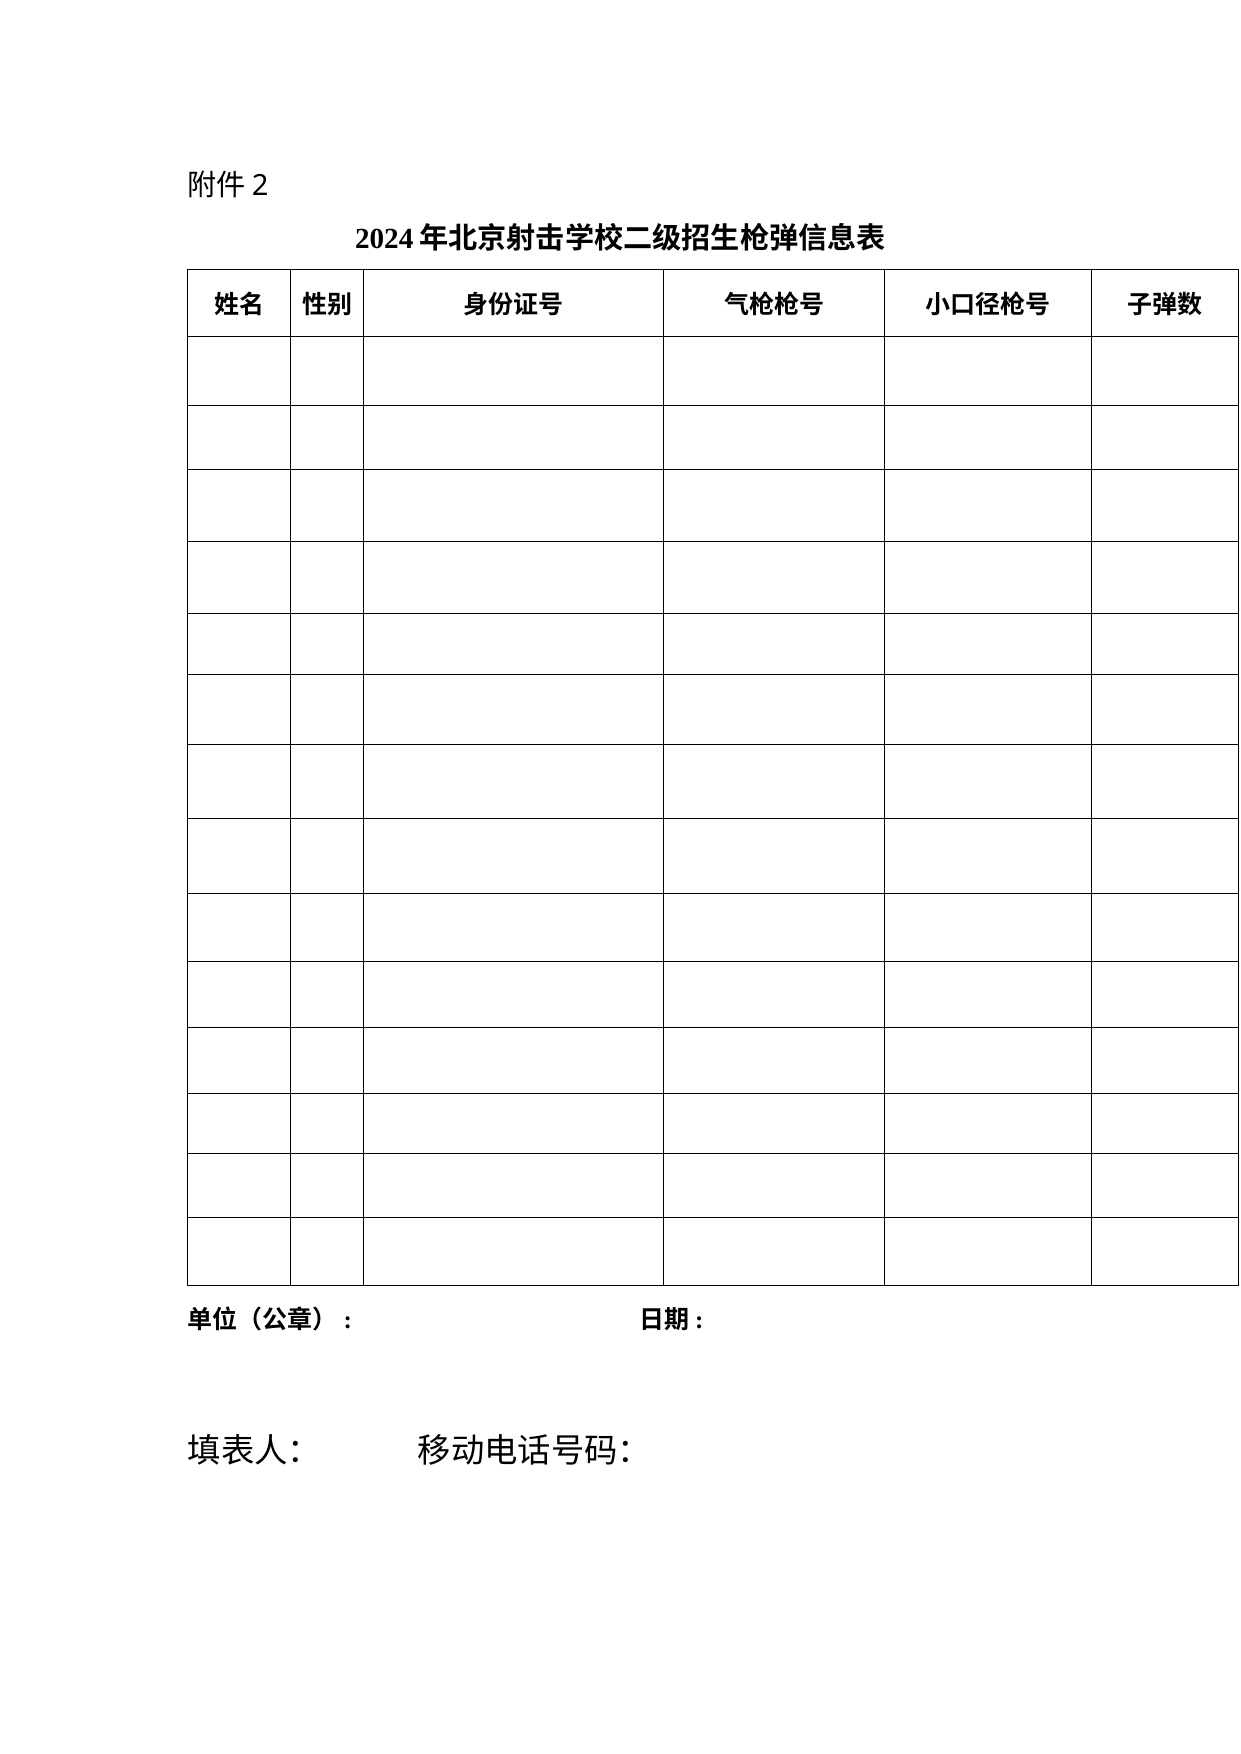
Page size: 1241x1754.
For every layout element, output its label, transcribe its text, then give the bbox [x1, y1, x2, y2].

table_cell [1092, 470, 1238, 541]
text 2024年北京射击学校二级招生枪弹信息表 [187, 204, 1053, 269]
table_cell [664, 894, 884, 961]
table_cell [885, 1094, 1091, 1153]
table_cell [364, 406, 663, 469]
text 填表人： 移动电话号码： [187, 1416, 1053, 1481]
table_cell [291, 675, 363, 744]
table_cell [188, 614, 290, 674]
table_cell [664, 819, 884, 892]
table_cell [188, 1028, 290, 1092]
table_cell [1092, 894, 1238, 961]
table_cell [188, 542, 290, 613]
table_cell [291, 470, 363, 541]
table_cell [188, 1094, 290, 1153]
table_cell [291, 962, 363, 1027]
table_cell [885, 470, 1091, 541]
table_cell [291, 894, 363, 961]
table_cell [188, 337, 290, 404]
table_cell [291, 819, 363, 892]
table_cell [188, 819, 290, 892]
table_cell [664, 675, 884, 744]
table_cell [1092, 614, 1238, 674]
table_cell [885, 1218, 1091, 1284]
table_cell [364, 1094, 663, 1153]
table_header 姓名 [188, 270, 290, 336]
table_cell [188, 675, 290, 744]
table_cell [1092, 745, 1238, 818]
table_cell [664, 1154, 884, 1217]
table_cell [885, 962, 1091, 1027]
table_cell [291, 745, 363, 818]
table_cell [188, 962, 290, 1027]
table_header 气枪枪号 [664, 270, 884, 336]
table_cell [885, 406, 1091, 469]
table_header 性别 [291, 270, 363, 336]
table_cell [664, 337, 884, 404]
table_header 身份证号 [364, 270, 663, 336]
table_cell [1092, 819, 1238, 892]
table_cell [1092, 1154, 1238, 1217]
table_cell [885, 894, 1091, 961]
table_cell [188, 745, 290, 818]
text 单位（公章） : 日期 : [187, 1286, 1053, 1351]
table_cell [291, 1218, 363, 1284]
table_header 子弹数 [1092, 270, 1238, 336]
table_cell [364, 962, 663, 1027]
table_cell [664, 614, 884, 674]
table_cell [364, 819, 663, 892]
table_cell [664, 470, 884, 541]
table_cell [291, 1154, 363, 1217]
table_cell [364, 542, 663, 613]
table_cell [291, 406, 363, 469]
table_cell [885, 1028, 1091, 1092]
table_cell [664, 745, 884, 818]
table_cell [1092, 962, 1238, 1027]
table_header 小口径枪号 [885, 270, 1091, 336]
table_cell [1092, 675, 1238, 744]
table_cell [291, 1094, 363, 1153]
table_cell [188, 406, 290, 469]
table_cell [364, 337, 663, 404]
table_cell [885, 745, 1091, 818]
table_cell [364, 1154, 663, 1217]
table_cell [664, 1028, 884, 1092]
table_cell [1092, 406, 1238, 469]
table_cell [188, 1154, 290, 1217]
text 附件2 [187, 162, 1053, 204]
table_cell [291, 1028, 363, 1092]
table_cell [1092, 542, 1238, 613]
table_cell [364, 614, 663, 674]
table_cell [885, 337, 1091, 404]
table_cell [364, 894, 663, 961]
table_cell [364, 675, 663, 744]
table_cell [664, 1094, 884, 1153]
table_cell [1092, 1218, 1238, 1284]
table_cell [885, 1154, 1091, 1217]
table_cell [188, 470, 290, 541]
table_cell [664, 1218, 884, 1284]
table_cell [885, 614, 1091, 674]
table_cell [664, 962, 884, 1027]
table_cell [885, 819, 1091, 892]
table_cell [364, 1218, 663, 1284]
table_cell [664, 542, 884, 613]
table_cell [188, 894, 290, 961]
table_cell [664, 406, 884, 469]
table_cell [291, 542, 363, 613]
table_cell [1092, 337, 1238, 404]
table_cell [291, 337, 363, 404]
table_cell [1092, 1094, 1238, 1153]
table_cell [1092, 1028, 1238, 1092]
table_cell [291, 614, 363, 674]
table_cell [885, 675, 1091, 744]
table_cell [364, 470, 663, 541]
table_cell [364, 1028, 663, 1092]
table_cell [188, 1218, 290, 1284]
table_cell [885, 542, 1091, 613]
table_cell [364, 745, 663, 818]
